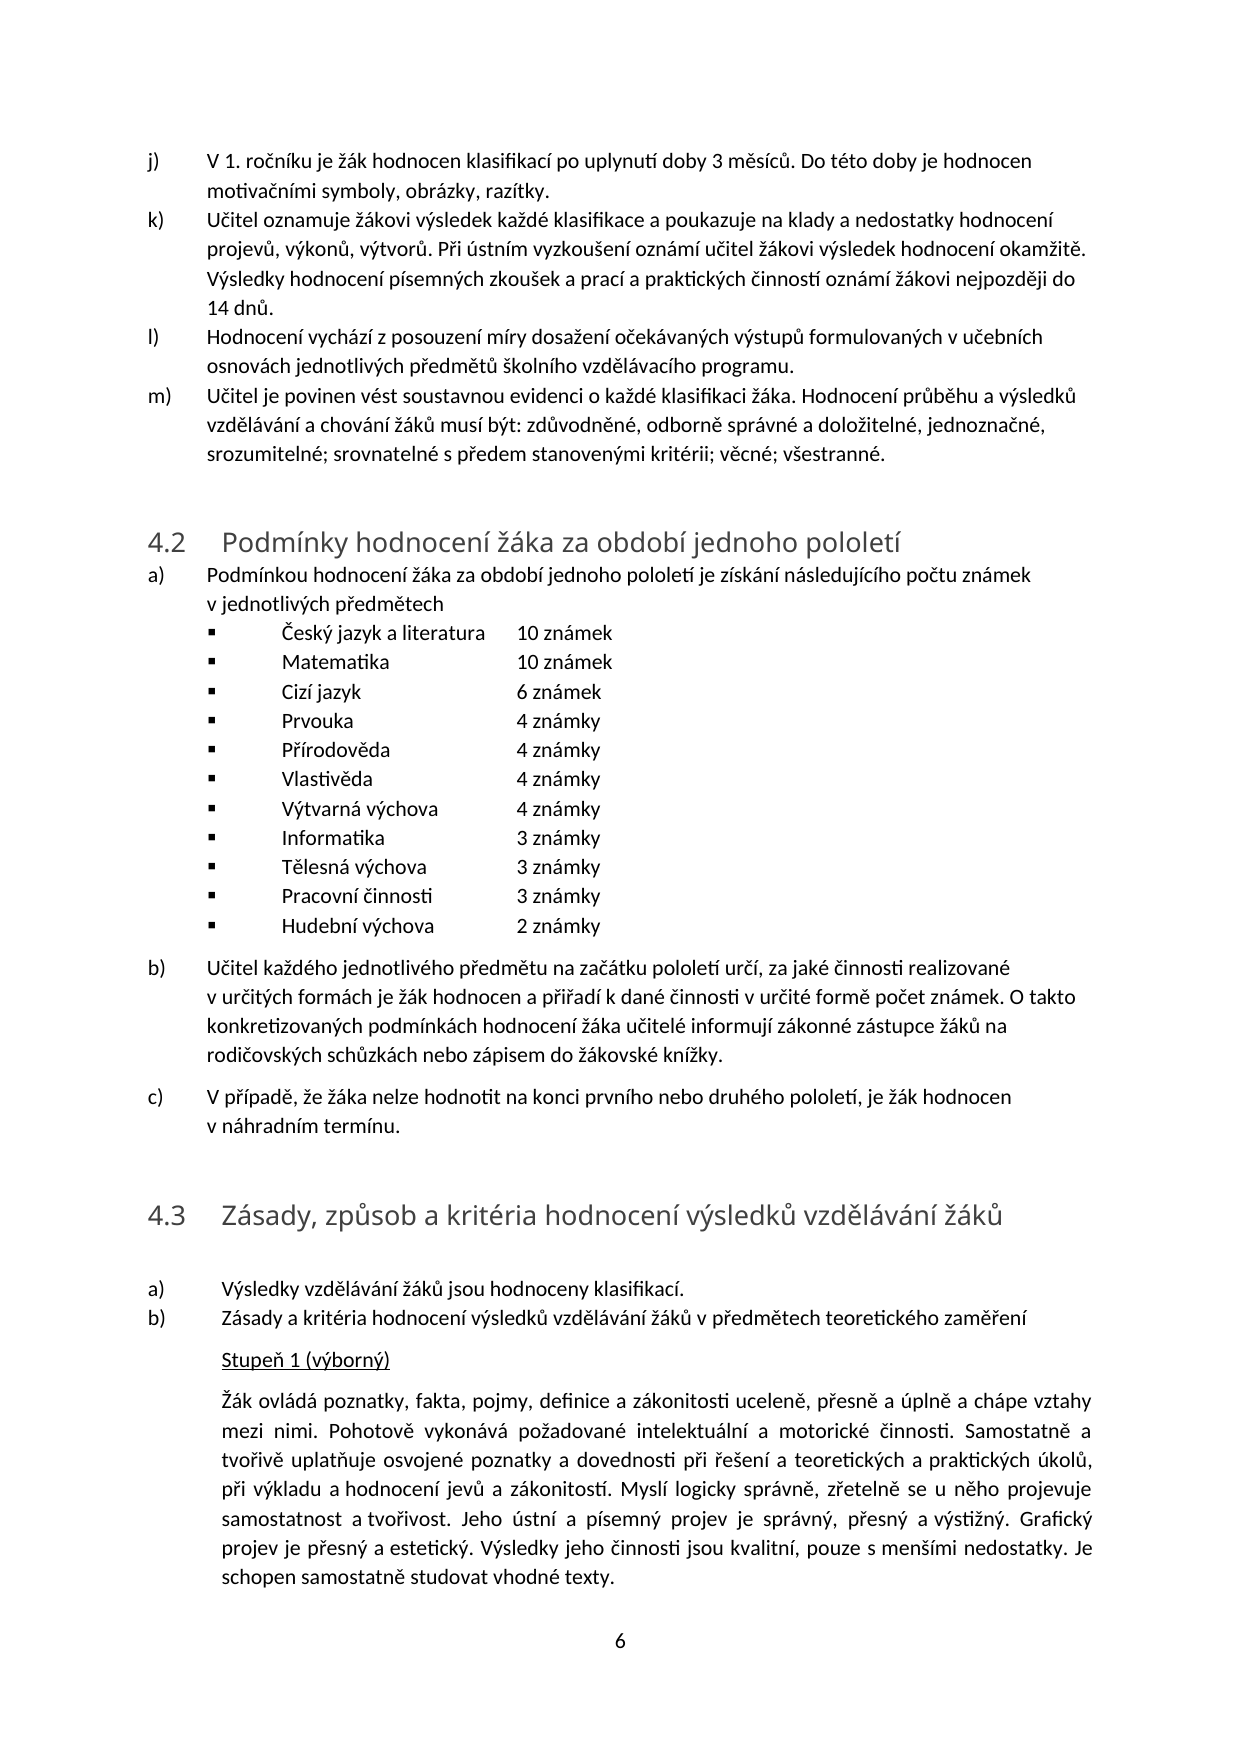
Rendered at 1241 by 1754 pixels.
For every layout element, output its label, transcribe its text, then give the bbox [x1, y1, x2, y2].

list Vlastivěda 4 známky [207, 766, 1093, 792]
list Prvouka 4 známky [207, 707, 1093, 734]
list Hodnocení vychází z posouzení míry dosažení očekávaných výstupů formulovaných v učebních osnovách jednotlivých předmětů školního vzdělávacího programu. [148, 323, 1093, 379]
list Cizí jazyk 6 známek [207, 678, 1093, 704]
text Stupeň 1 (výborný) [221, 1346, 1093, 1372]
list Výtvarná výchova 4 známky [207, 795, 1093, 822]
list Učitel oznamuje žákovi výsledek každé klasifikace a poukazuje na klady a nedostatky hodnocení projevů, výkonů, výtvorů. Při ústním vyzkoušení oznámí učitel žákovi výsledek hodnocení okamžitě. Výsledky hodnocení písemných zkoušek a prací a praktických činností oznámí žákovi nejpozději do 14 dnů. [148, 206, 1093, 321]
text b) Učitel každého jednotlivého předmětu na začátku pololetí určí, za jaké činnosti realizované v určitých formách je žák hodnocen a přiřadí k dané činnosti v určité formě počet známek. O takto konkretizovaných podmínkách hodnocení žáka učitelé informují zákonné zástupce žáků na rodičovských schůzkách nebo zápisem do žákovské knížky. [148, 954, 1093, 1068]
list Učitel je povinen vést soustavnou evidenci o každé klasifikaci žáka. Hodnocení průběhu a výsledků vzdělávání a chování žáků musí být: zdůvodněné, odborně správné a doložitelné, jednoznačné, srozumitelné; srovnatelné s předem stanovenými kritérii; věcné; všestranné. [148, 382, 1093, 467]
text c) V případě, že žáka nelze hodnotit na konci prvního nebo druhého pololetí, je žák hodnocen v náhradním termínu. [148, 1083, 1093, 1139]
list Český jazyk a literatura 10 známek [207, 619, 1093, 646]
list Zásady a kritéria hodnocení výsledků vzdělávání žáků v předmětech teoretického zaměření [148, 1304, 1093, 1331]
list Matematika 10 známek [207, 648, 1093, 675]
list Informatika 3 známky [207, 824, 1093, 851]
list Přírodověda 4 známky [207, 736, 1093, 763]
list V 1. ročníku je žák hodnocen klasifikací po uplynutí doby 3 měsíců. Do této doby je hodnocen motivačními symboly, obrázky, razítky. [148, 148, 1093, 203]
list Podmínkou hodnocení žáka za období jednoho pololetí je získání následujícího počtu známek v jednotlivých předmětech [148, 561, 1093, 617]
list Tělesná výchova 3 známky [207, 853, 1093, 880]
list Výsledky vzdělávání žáků jsou hodnoceny klasifikací. [148, 1275, 1093, 1301]
list Pracovní činnosti 3 známky [207, 883, 1093, 909]
list Hudební výchova 2 známky [207, 912, 1093, 939]
subtitle 4.2 Podmínky hodnocení žáka za období jednoho pololetí [148, 524, 1093, 561]
subtitle 4.3 Zásady, způsob a kritéria hodnocení výsledků vzdělávání žáků [148, 1196, 1093, 1233]
text Žák ovládá poznatky, fakta, pojmy, definice a zákonitosti uceleně, přesně a úplně a chápe vztahy mezi nimi. Pohotově vykonává požadované intelektuální a motorické činnosti. Samostatně a tvořivě uplatňuje osvojené poznatky a dovednosti při řešení a teoretických a praktických úkolů, při výkladu a hodnocení jevů a zákonitostí. Myslí logicky správně, zřetelně se u něho projevuje samostatnost a tvořivost. Jeho ústní a písemný projev je správný, přesný a výstižný. Grafický projev je přesný a estetický. Výsledky jeho činnosti jsou kvalitní, pouze s menšími nedostatky. Je schopen samostatně studovat vhodné texty. [221, 1388, 1093, 1590]
